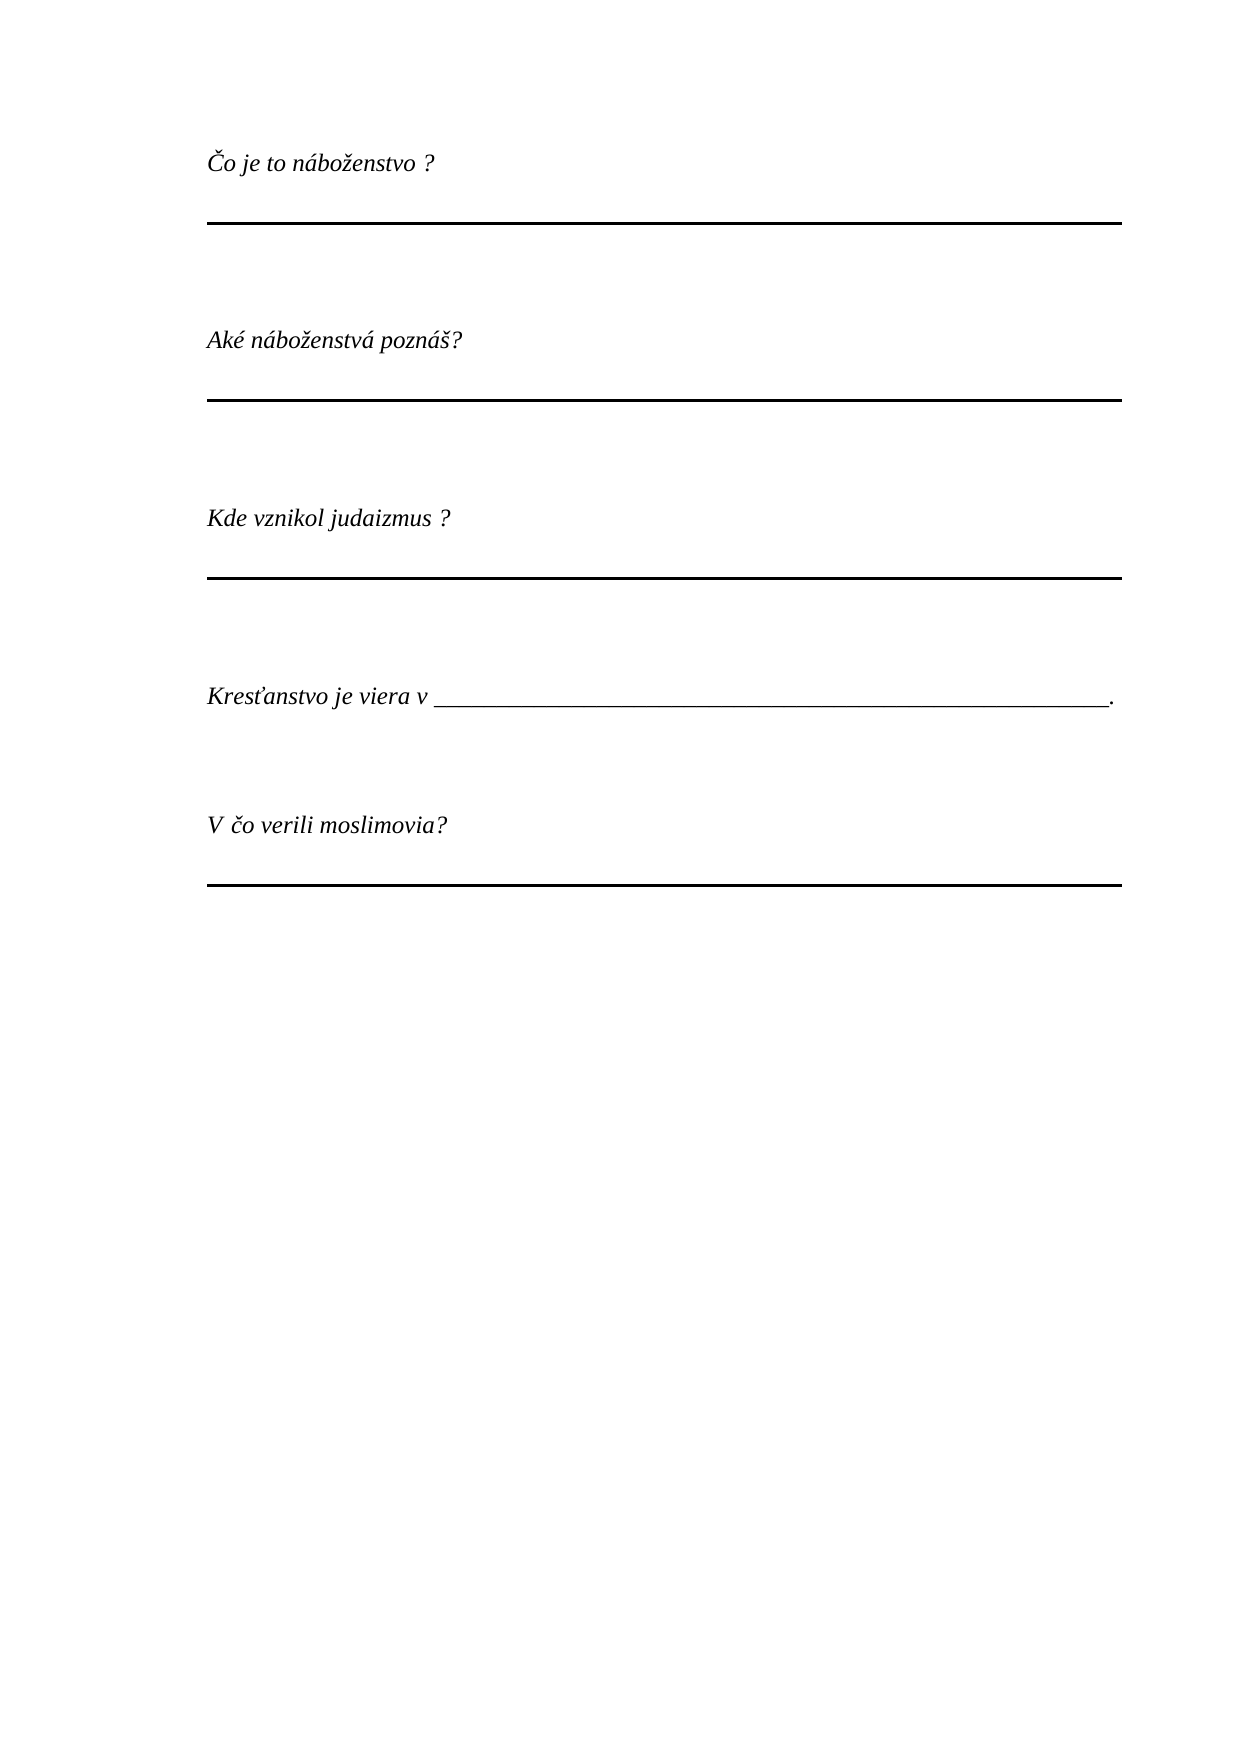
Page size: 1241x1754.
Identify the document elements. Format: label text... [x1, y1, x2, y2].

text Aké náboženstvá poznáš? [207, 325, 1122, 354]
text Kde vznikol judaizmus ? [207, 503, 1122, 532]
text Čo je to náboženstvo ? [207, 148, 1122, 176]
text Kresťanstvo je viera v ______________________________________________________. [207, 681, 1122, 709]
text V čo verili moslimovia? [207, 810, 1122, 839]
